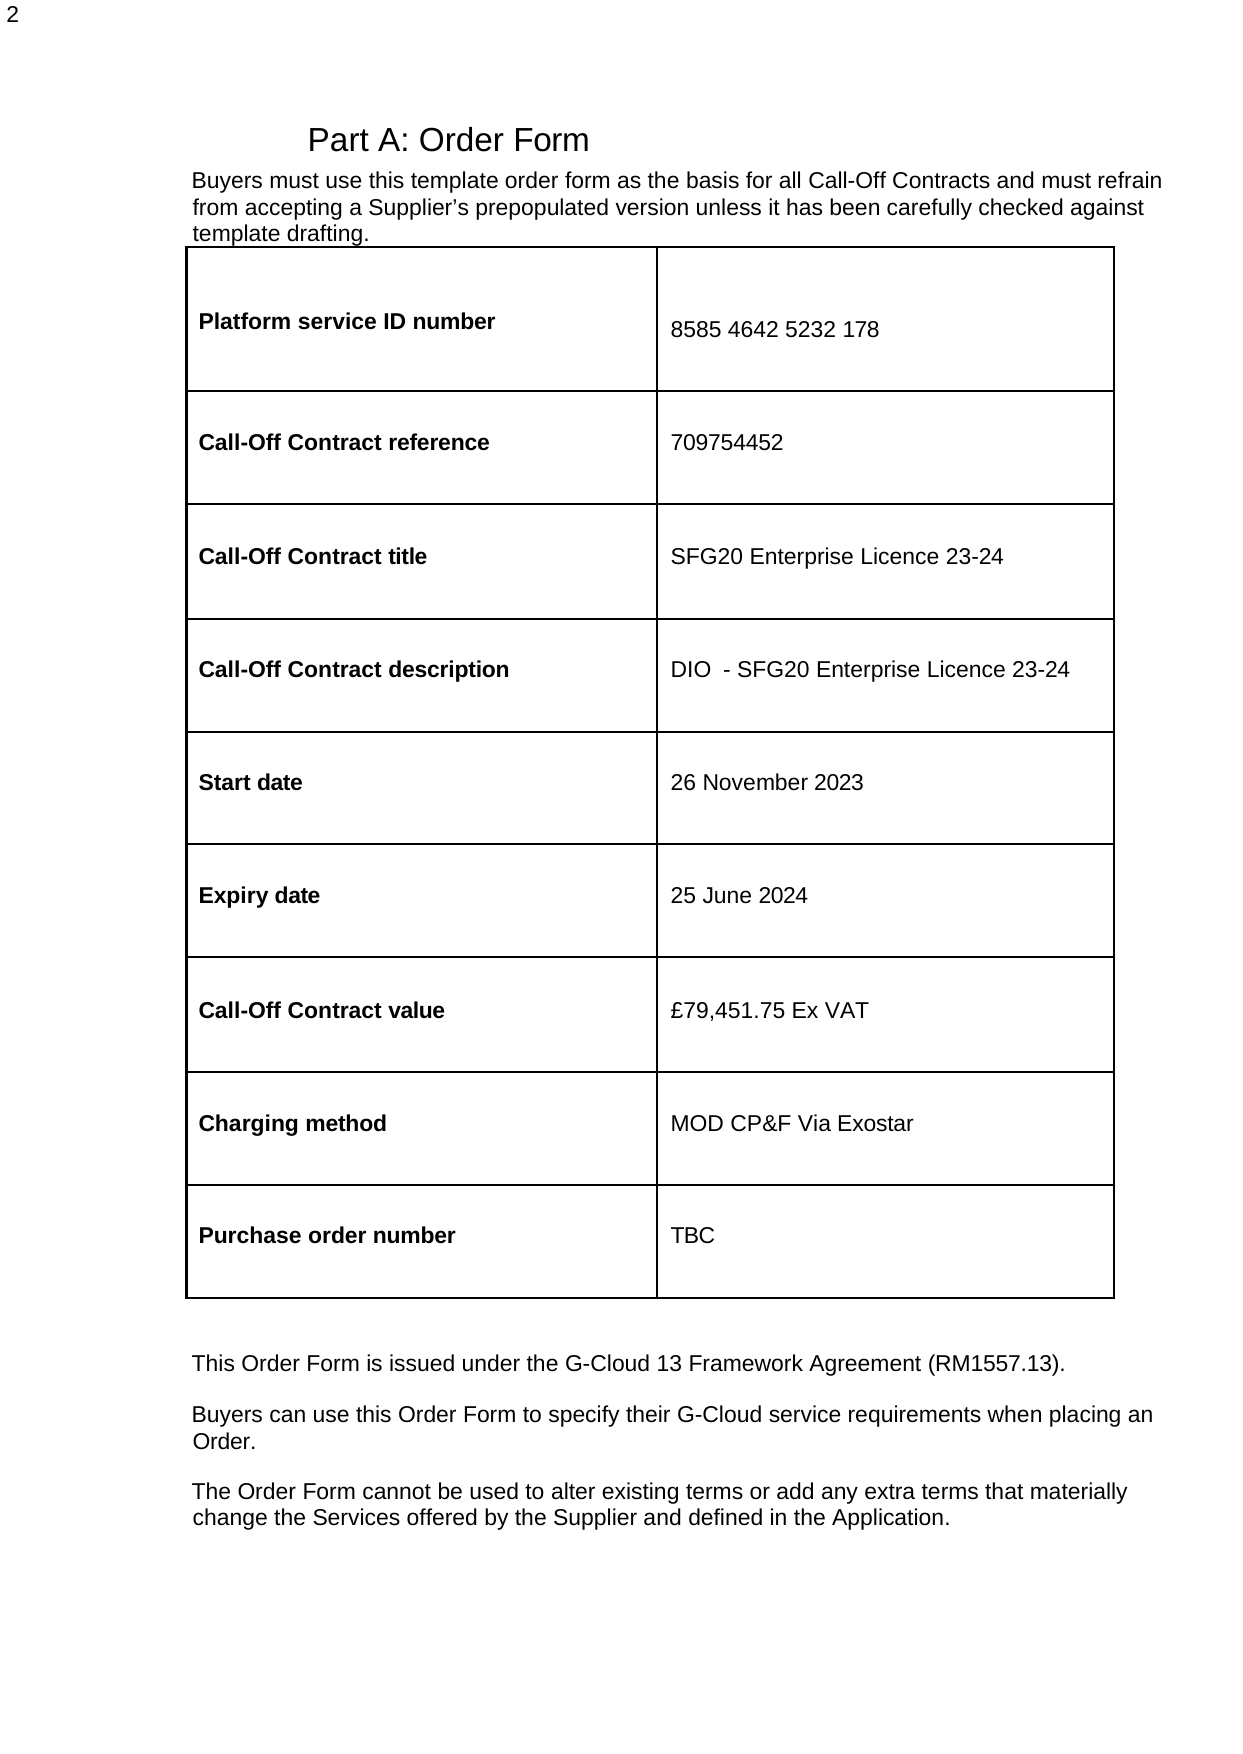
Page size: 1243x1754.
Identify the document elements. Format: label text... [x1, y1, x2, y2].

text Buyers must use this template order form as the basis for all Call-Off Contracts and must refrain from accepting a Supplier’s prepopulated version unless it has been carefully checked against template drafting. [191, 167, 1201, 246]
table_cell Start date [188, 733, 656, 843]
table_cell Expiry date [188, 845, 656, 956]
text Buyers can use this Order Form to specify their G-Cloud service requirements when placing an Order. [191, 1401, 1201, 1454]
table_cell 26 November 2023 [658, 733, 1113, 843]
table_cell Charging method [188, 1073, 656, 1184]
table_cell MOD CP&F Via Exostar [658, 1073, 1113, 1184]
text The Order Form cannot be used to alter existing terms or add any extra terms that materially change the Services offered by the Supplier and defined in the Application. [191, 1478, 1162, 1530]
text Part A: Order Form [307, 120, 1201, 158]
table_cell Call-Off Contract title [188, 505, 656, 618]
table_cell Purchase order number [188, 1186, 656, 1297]
table_cell SFG20 Enterprise Licence 23-24 [658, 505, 1113, 618]
table_cell Call-Off Contract description [188, 620, 656, 731]
table_cell £79,451.75 Ex VAT [658, 958, 1113, 1071]
table_cell Call-Off Contract value [188, 958, 656, 1071]
table_cell 709754452 [658, 392, 1113, 503]
table_header 8585 4642 5232 178 [658, 248, 1113, 390]
table_cell Call-Off Contract reference [188, 392, 656, 503]
table_header Platform service ID number [188, 248, 656, 390]
table_cell TBC [658, 1186, 1113, 1297]
text This Order Form is issued under the G-Cloud 13 Framework Agreement (RM1557.13). [191, 1350, 1201, 1376]
table_cell DIO - SFG20 Enterprise Licence 23-24 [658, 620, 1113, 731]
table_cell 25 June 2024 [658, 845, 1113, 956]
